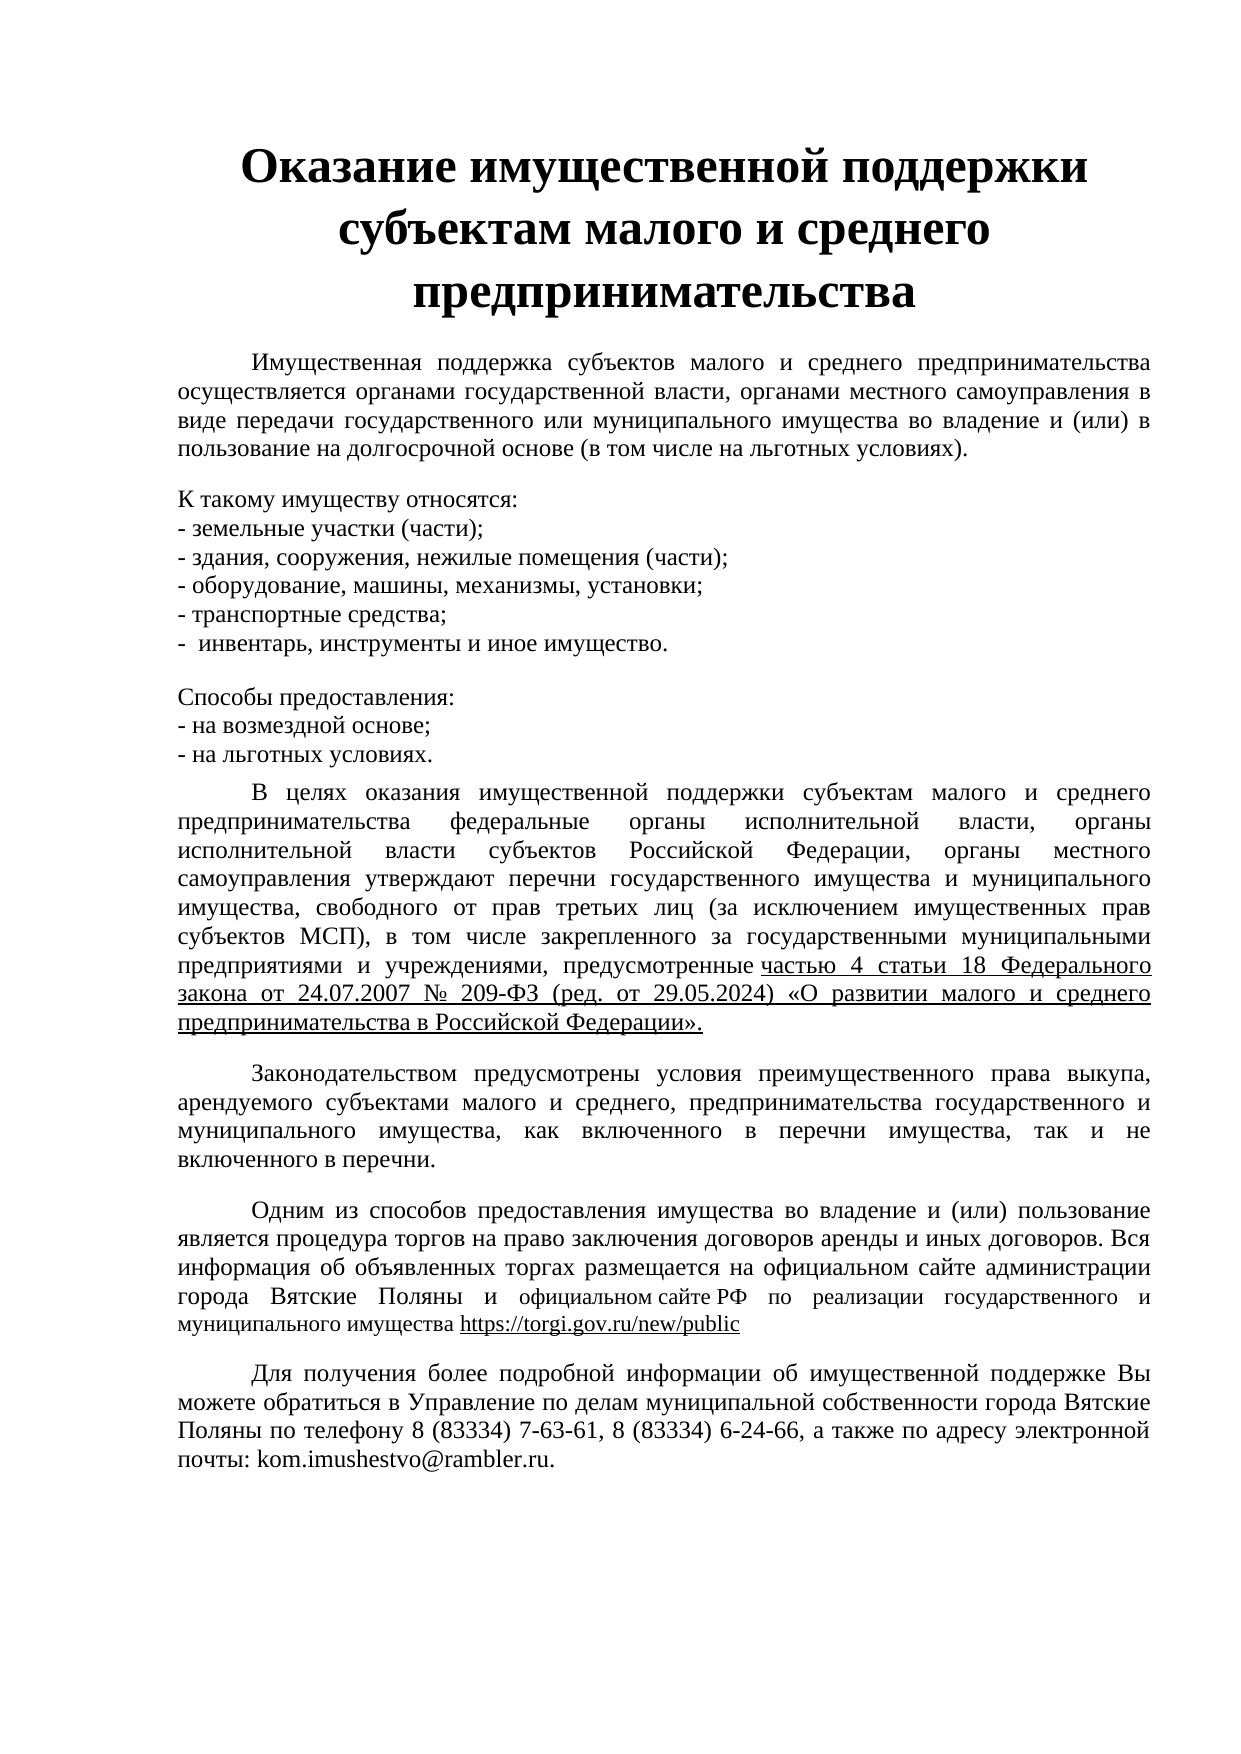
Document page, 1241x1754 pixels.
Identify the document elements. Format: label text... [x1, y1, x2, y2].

text - на возмездной основе; [177, 710, 1152, 739]
text Законодательством предусмотрены условия преимущественного права выкупа, арендуемого субъектами малого и среднего, предпринимательства государственного и муниципального имущества, как включенного в перечни имущества, так и не включенного в перечни. [177, 1058, 1152, 1173]
text Оказание имущественной поддержки субъектам малого и среднего предпринимательства [177, 131, 1152, 318]
text К такому имуществу относятся: [177, 484, 1152, 513]
text - здания, сооружения, нежилые помещения (части); [177, 542, 1152, 570]
text - инвентарь, инструменты и иное имущество. [177, 628, 1152, 657]
text - транспортные средства; [177, 599, 1152, 628]
text - оборудование, машины, механизмы, установки; [177, 570, 1152, 599]
text В целях оказания имущественной поддержки субъектам малого и среднего предпринимательства федеральные органы исполнительной власти, органы исполнительной власти субъектов Российской Федерации, органы местного самоуправления утверждают перечни государственного имущества и муниципального имущества, свободного от прав третьих лиц (за исключением имущественных прав субъектов МСП), в том числе закрепленного за государственными муниципальными предприятиями и учреждениями, предусмотренные частью 4 статьи 18 Федерального закона от 24.07.2007 № 209-ФЗ (ред. от 29.05.2024) «О развитии малого и среднего предпринимательства в Российской Федерации». [177, 777, 1152, 1036]
text Имущественная поддержка субъектов малого и среднего предпринимательства осуществляется органами государственной власти, органами местного самоуправления в виде передачи государственного или муниципального имущества во владение и (или) в пользование на долгосрочной основе (в том числе на льготных условиях). [177, 347, 1152, 462]
text Способы предоставления: [177, 682, 1152, 710]
text Для получения более подробной информации об имущественной поддержке Вы можете обратиться в Управление по делам муниципальной собственности города Вятские Поляны по телефону 8 (83334) 7-63-61, 8 (83334) 6-24-66, а также по адресу электронной почты: kom.imushestvo@rambler.ru. [177, 1358, 1152, 1473]
text - на льготных условиях. [177, 739, 1152, 768]
text Одним из способов предоставления имущества во владение и (или) пользование является процедура торгов на право заключения договоров аренды и иных договоров. Вся информация об объявленных торгах размещается на официальном сайте администрации города Вятские Поляны и официальном сайте РФ по реализации государственного и муниципального имущества https://torgi.gov.ru/new/public [177, 1195, 1152, 1336]
text - земельные участки (части); [177, 513, 1152, 542]
